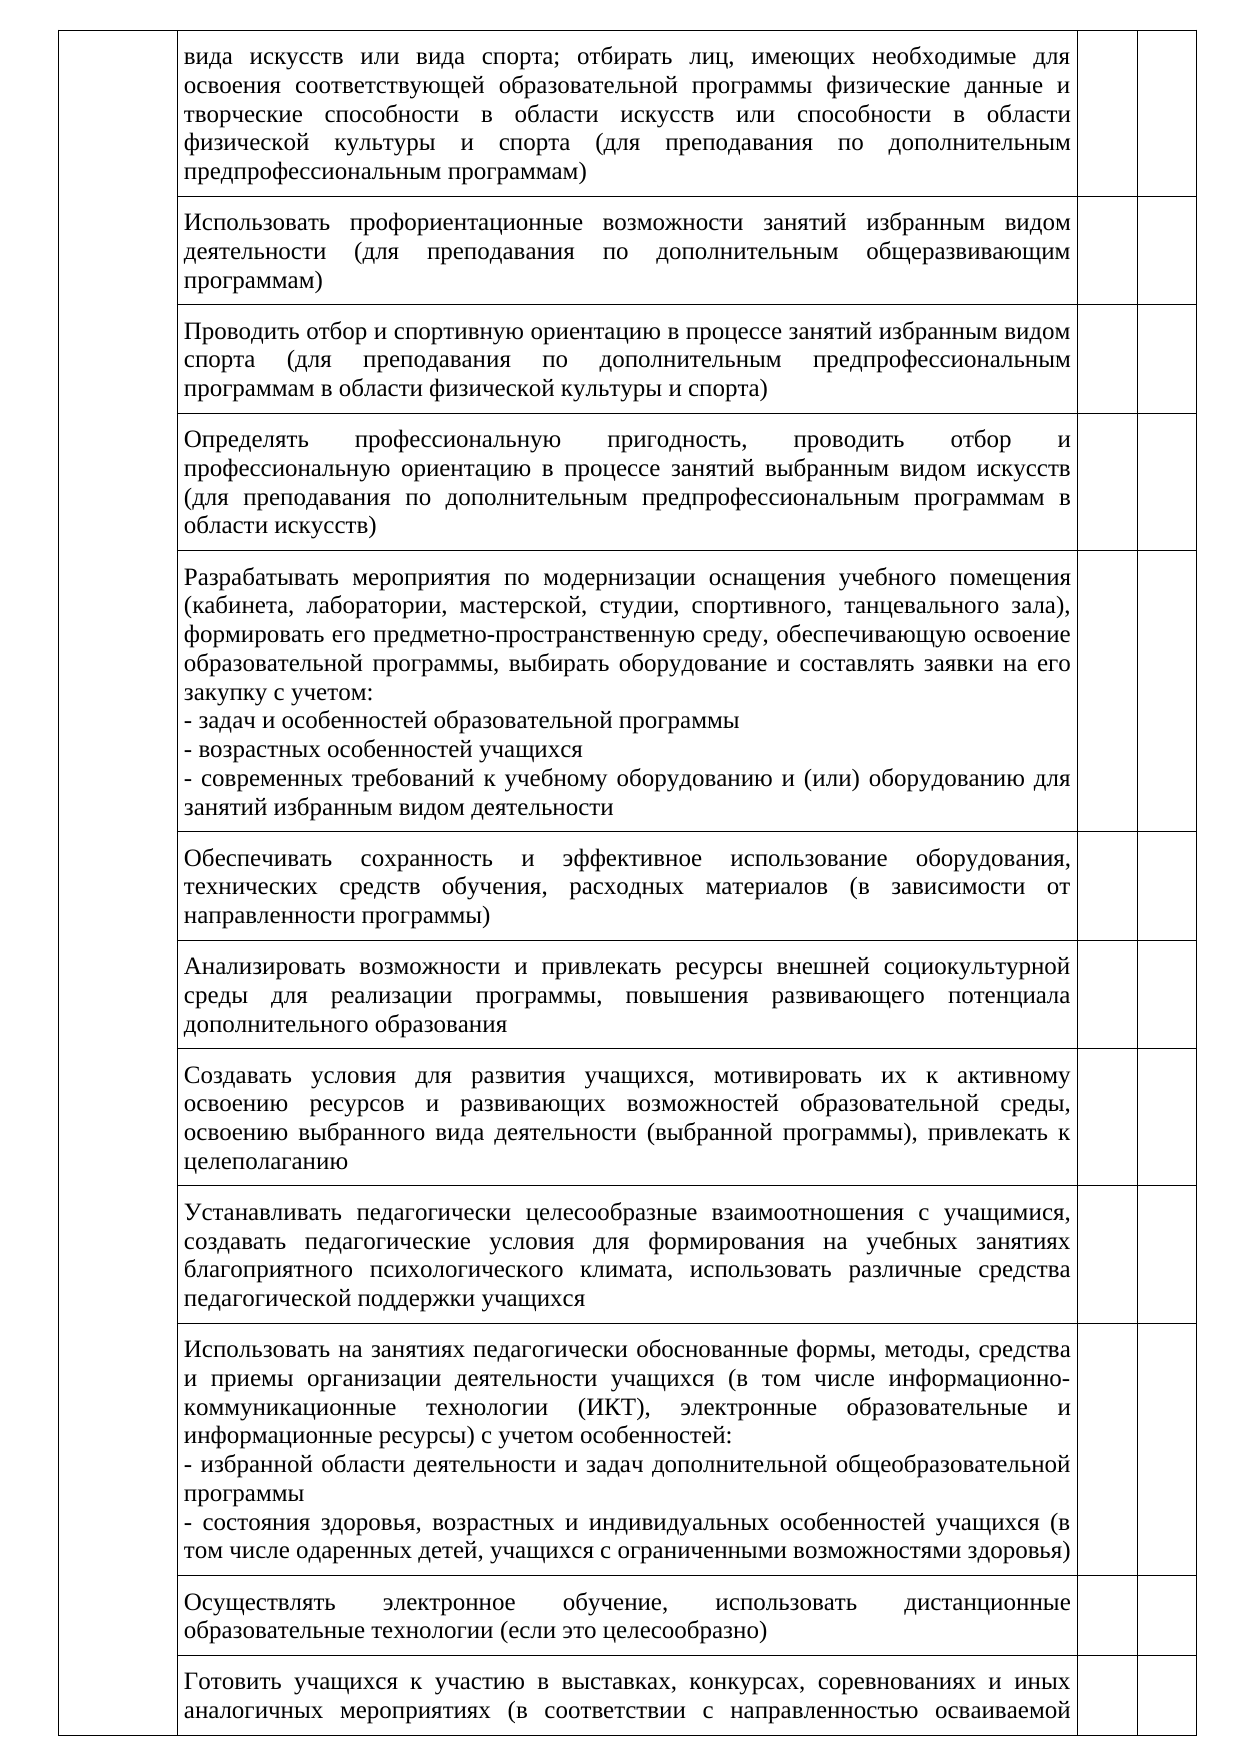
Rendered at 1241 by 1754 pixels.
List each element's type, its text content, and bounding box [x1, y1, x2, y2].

table_cell [1078, 941, 1137, 1048]
table_cell [1138, 414, 1196, 550]
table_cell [178, 31, 1077, 196]
table_cell [1138, 551, 1196, 831]
table_cell [1078, 1186, 1137, 1323]
table_cell [1138, 1576, 1196, 1655]
table_cell [1138, 1324, 1196, 1575]
table_cell [1078, 305, 1137, 413]
table_cell Осуществлять электронное обучение, использовать дистанционные образовательные технологии (если это целесообразно) [178, 1576, 1077, 1655]
table_cell Проводить отбор и спортивную ориентацию в процессе занятий избранным видом спорта (для преподавания по дополнительным предпрофессиональным программам в области физической культуры и спорта) [178, 305, 1077, 413]
table_cell [1078, 551, 1137, 831]
table_cell [1138, 941, 1196, 1048]
table_cell Создавать условия для развития учащихся, мотивировать их к активному освоению ресурсов и развивающих возможностей образовательной среды, освоению выбранного вида деятельности (выбранной программы), привлекать к целеполаганию [178, 1049, 1077, 1185]
table_cell [1138, 1656, 1196, 1734]
table_cell [1138, 197, 1196, 304]
table_cell [1078, 414, 1137, 550]
table_cell Использовать профориентационные возможности занятий избранным видом деятельности (для преподавания по дополнительным общеразвивающим программам) [178, 197, 1077, 304]
table_cell [1138, 1049, 1196, 1185]
table_cell [1078, 31, 1137, 196]
table_cell [1078, 832, 1137, 939]
table_cell [1138, 1186, 1196, 1323]
table_cell [1078, 197, 1137, 304]
table_cell [1138, 31, 1196, 196]
table_cell [1138, 832, 1196, 939]
table_cell [1078, 1656, 1137, 1734]
table_cell Обеспечивать сохранность и эффективное использование оборудования, технических средств обучения, расходных материалов (в зависимости от направленности программы) [178, 832, 1077, 939]
table_cell Определять профессиональную пригодность, проводить отбор и профессиональную ориентацию в процессе занятий выбранным видом искусств (для преподавания по дополнительным предпрофессиональным программам в области искусств) [178, 414, 1077, 550]
table_cell Использовать на занятиях педагогически обоснованные формы, методы, средства и приемы организации деятельности учащихся (в том числе информационно-коммуникационные технологии (ИКТ), электронные образовательные и информационные ресурсы) с учетом особенностей: - избранной области деятельности и задач дополнительной общеобразовательной программы - состояния здоровья, возрастных и индивидуальных особенностей учащихся (в том числе одаренных детей, учащихся с ограниченными возможностями здоровья) [178, 1324, 1077, 1575]
table_cell Анализировать возможности и привлекать ресурсы внешней социокультурной среды для реализации программы, повышения развивающего потенциала дополнительного образования [178, 941, 1077, 1048]
table_cell [1138, 305, 1196, 413]
table_cell [1078, 1576, 1137, 1655]
table_cell Устанавливать педагогически целесообразные взаимоотношения с учащимися, создавать педагогические условия для формирования на учебных занятиях благоприятного психологического климата, использовать различные средства педагогической поддержки учащихся [178, 1186, 1077, 1323]
table_cell [1078, 1324, 1137, 1575]
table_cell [178, 1656, 1077, 1734]
table_cell Разрабатывать мероприятия по модернизации оснащения учебного помещения (кабинета, лаборатории, мастерской, студии, спортивного, танцевального зала), формировать его предметно-пространственную среду, обеспечивающую освоение образовательной программы, выбирать оборудование и составлять заявки на его закупку с учетом: - задач и особенностей образовательной программы - возрастных особенностей учащихся - современных требований к учебному оборудованию и (или) оборудованию для занятий избранным видом деятельности [178, 551, 1077, 831]
table_cell [1078, 1049, 1137, 1185]
